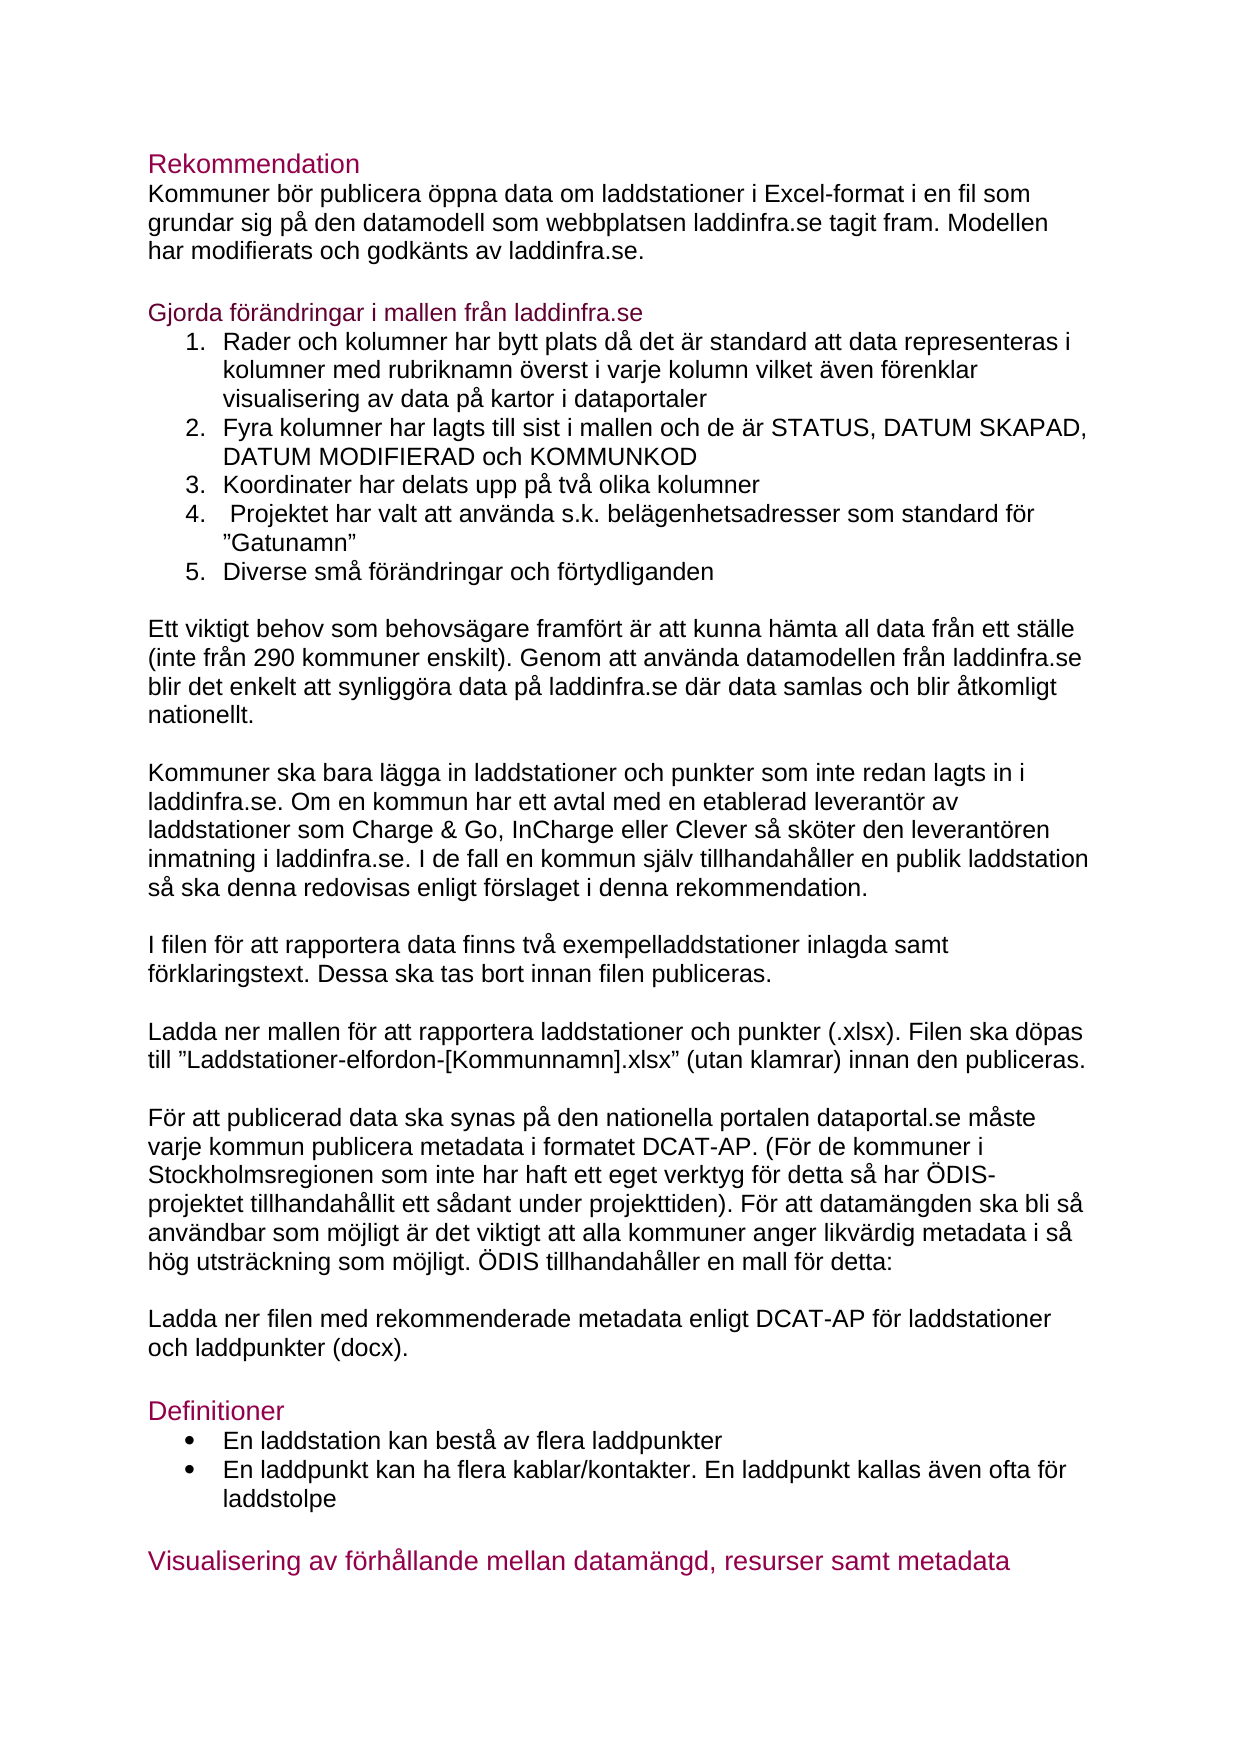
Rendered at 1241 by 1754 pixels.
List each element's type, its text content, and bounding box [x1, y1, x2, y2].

list Diverse små förändringar och förtydliganden [185, 557, 1093, 586]
subtitle Gjorda förändringar i mallen från laddinfra.se [148, 298, 1093, 327]
list Rader och kolumner har bytt plats då det är standard att data representeras i kolumner med rubriknamn överst i varje kolumn vilket även förenklar visualisering av data på kartor i dataportaler [185, 327, 1093, 413]
list En laddstation kan bestå av flera laddpunkter [185, 1426, 1093, 1455]
text Ladda ner filen med rekommenderade metadata enligt DCAT-AP för laddstationer och laddpunkter (docx). [148, 1304, 1093, 1362]
list En laddpunkt kan ha flera kablar/kontakter. En laddpunkt kallas även ofta för laddstolpe [185, 1455, 1093, 1512]
text I filen för att rapportera data finns två exempelladdstationer inlagda samt förklaringstext. Dessa ska tas bort innan filen publiceras. [148, 931, 1093, 988]
list Koordinater har delats upp på två olika kolumner [185, 471, 1093, 499]
list Fyra kolumner har lagts till sist i mallen och de är STATUS, DATUM SKAPAD, DATUM MODIFIERAD och KOMMUNKOD [185, 413, 1093, 471]
list Projektet har valt att använda s.k. belägenhetsadresser som standard för ”Gatunamn” [185, 499, 1093, 557]
subtitle Rekommendation [148, 148, 1093, 179]
text Ladda ner mallen för att rapportera laddstationer och punkter (.xlsx). Filen ska döpas till ”Laddstationer-elfordon-[Kommunnamn].xlsx” (utan klamrar) innan den publiceras. [148, 1017, 1093, 1074]
text Kommuner bör publicera öppna data om laddstationer i Excel-format i en fil som grundar sig på den datamodell som webbplatsen laddinfra.se tagit fram. Modellen har modifierats och godkänts av laddinfra.se. [148, 179, 1093, 265]
subtitle Visualisering av förhållande mellan datamängd, resurser samt metadata [148, 1545, 1093, 1577]
subtitle Definitioner [148, 1395, 1093, 1426]
text Ett viktigt behov som behovsägare framfört är att kunna hämta all data från ett ställe (inte från 290 kommuner enskilt). Genom att använda datamodellen från laddinfra.se blir det enkelt att synliggöra data på laddinfra.se där data samlas och blir åtkomligt nationellt. [148, 614, 1093, 729]
text För att publicerad data ska synas på den nationella portalen dataportal.se måste varje kommun publicera metadata i formatet DCAT-AP. (För de kommuner i Stockholmsregionen som inte har haft ett eget verktyg för detta så har ÖDIS-projektet tillhandahållit ett sådant under projekttiden). För att datamängden ska bli så användbar som möjligt är det viktigt att alla kommuner anger likvärdig metadata i så hög utsträckning som möjligt. ÖDIS tillhandahåller en mall för detta: [148, 1103, 1093, 1276]
text Kommuner ska bara lägga in laddstationer och punkter som inte redan lagts in i laddinfra.se. Om en kommun har ett avtal med en etablerad leverantör av laddstationer som Charge & Go, InCharge eller Clever så sköter den leverantören inmatning i laddinfra.se. I de fall en kommun själv tillhandahåller en publik laddstation så ska denna redovisas enligt förslaget i denna rekommendation. [148, 758, 1093, 902]
